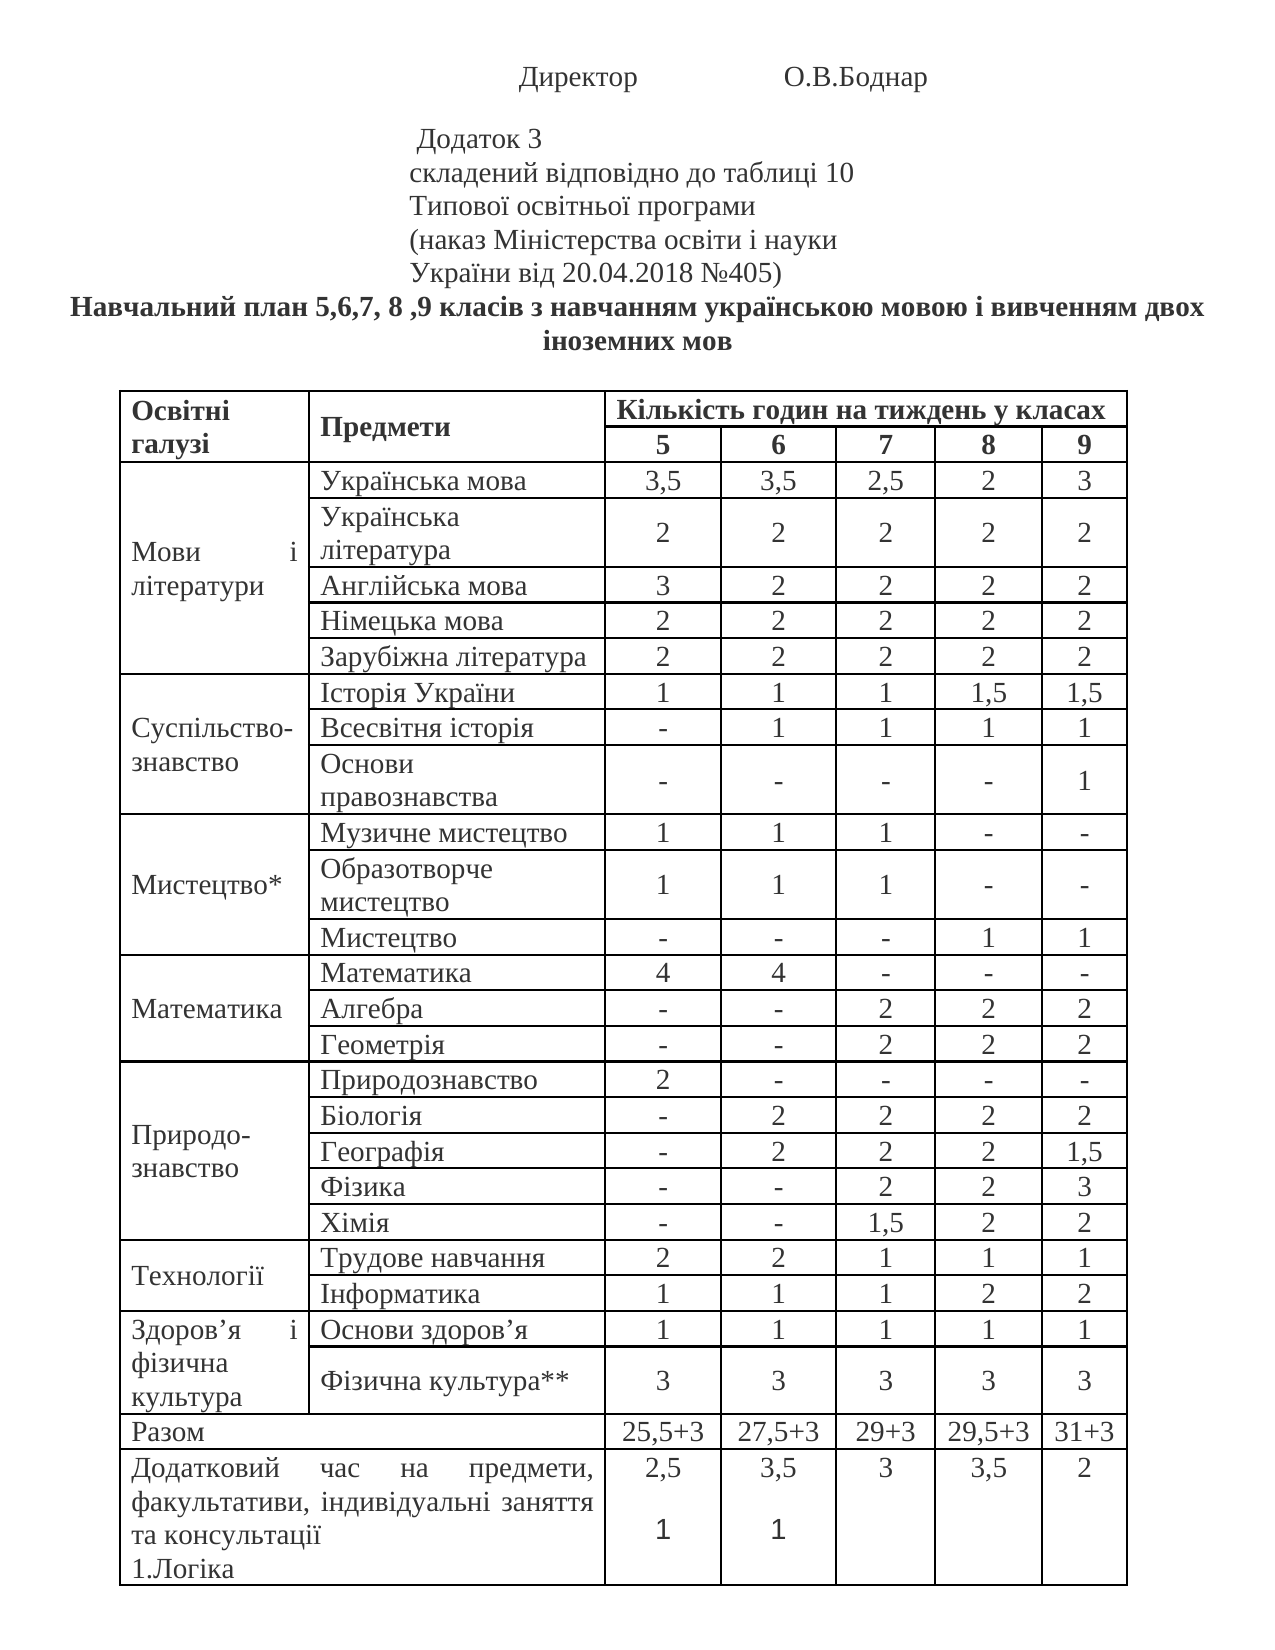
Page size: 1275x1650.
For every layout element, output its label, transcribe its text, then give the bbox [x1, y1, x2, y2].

table_cell - [722, 991, 835, 1025]
table_cell 1 [837, 675, 934, 708]
table_cell 2 [837, 1134, 934, 1167]
table_cell - [936, 746, 1041, 813]
table_cell 1 [606, 815, 720, 849]
table_cell 2 [1043, 1098, 1126, 1132]
text Додаток 3 [59, 121, 1216, 155]
table_cell Музичне мистецтво [310, 815, 604, 849]
table_cell 2 [722, 1134, 835, 1167]
table_cell 1 [722, 1276, 835, 1310]
table_cell 25,5+3 [606, 1415, 720, 1448]
table_cell 1 [606, 675, 720, 708]
table_cell 3 [936, 1348, 1041, 1412]
table_cell 2 [1043, 1027, 1126, 1060]
table_cell 3,5 [606, 463, 720, 497]
table_cell - [606, 1205, 720, 1238]
table_cell 2 [837, 991, 934, 1025]
table_cell Інформатика [310, 1276, 604, 1310]
table_cell - [837, 920, 934, 953]
table_cell 1 [936, 920, 1041, 953]
text Навчальний план 5,6,7, 8 ,9 класів з навчанням українською мовою і вивченням двох іноземних мов [59, 289, 1216, 356]
table_cell Історія України [310, 675, 604, 708]
table_cell 1 [722, 815, 835, 849]
table_cell 2 [1043, 1276, 1126, 1310]
table_cell 2 [606, 1241, 720, 1274]
table_cell Географія [310, 1134, 604, 1167]
table_cell 3 [1043, 1169, 1126, 1203]
table_cell - [837, 956, 934, 989]
table_cell 2 [936, 1027, 1041, 1060]
table_cell 2 [1043, 604, 1126, 637]
table_cell 1,5 [936, 675, 1041, 708]
table_cell Суспільство-знавство [121, 675, 308, 813]
table_cell - [936, 815, 1041, 849]
table_cell 1 [936, 710, 1041, 744]
table_cell 1 [837, 851, 934, 918]
table_cell 2 [936, 1134, 1041, 1167]
table_cell 2 [722, 604, 835, 637]
table_cell Англійська мова [310, 568, 604, 601]
table_cell 2 [936, 463, 1041, 497]
table_cell 2 [1043, 568, 1126, 601]
table_cell 3 1 1 1 [837, 1450, 934, 1584]
table_cell 1 [722, 675, 835, 708]
table_cell 3 [1043, 1348, 1126, 1412]
table_cell - [722, 920, 835, 953]
table_cell - [936, 1063, 1041, 1096]
table_cell 29+3 [837, 1415, 934, 1448]
table_cell - [606, 1027, 720, 1060]
table_cell Фізика [310, 1169, 604, 1203]
table_cell - [606, 1169, 720, 1203]
table_cell 1 [722, 851, 835, 918]
table_cell 1 [1043, 1241, 1126, 1274]
table_cell Біологія [310, 1098, 604, 1132]
table_cell Основи правознавства [310, 746, 604, 813]
table_cell Алгебра [310, 991, 604, 1025]
table_cell 1 [837, 1276, 934, 1310]
table_cell 1 [837, 1241, 934, 1274]
table_cell 2 [837, 499, 934, 566]
table_cell 1 [1043, 746, 1126, 813]
table_cell 3,5 [722, 463, 835, 497]
table_cell - [606, 1134, 720, 1167]
table_cell - [936, 851, 1041, 918]
table_cell 2,5 [837, 463, 934, 497]
table_cell - [606, 1098, 720, 1132]
table_cell 6 [722, 428, 835, 461]
table_cell 1 [606, 1276, 720, 1310]
table_cell 5 [606, 428, 720, 461]
table_cell Мистецтво* [121, 815, 308, 953]
table_cell Здоров’я і фізична культура [121, 1312, 308, 1412]
table_cell Мистецтво [310, 920, 604, 953]
table_cell Німецька мова [310, 604, 604, 637]
table_cell Фізична культура** [310, 1348, 604, 1412]
table_cell 27,5+3 [722, 1415, 835, 1448]
text Директор О.В.Боднар [59, 59, 1216, 93]
table_header Предмети [310, 392, 604, 461]
table_cell 1 [837, 710, 934, 744]
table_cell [121, 1450, 604, 1584]
table_cell Українська мова [310, 463, 604, 497]
table_cell 1 [722, 1312, 835, 1345]
table_cell 1 [606, 1312, 720, 1345]
table_cell 2 [1043, 499, 1126, 566]
table_cell 1 [837, 815, 934, 849]
table_cell Природознавство [310, 1063, 604, 1096]
table_cell Основи здоров’я [310, 1312, 604, 1345]
table_cell 1 [837, 1312, 934, 1345]
table_cell 3,5 1 1 1 0,5 [722, 1450, 835, 1584]
table_cell 2 [936, 639, 1041, 673]
table_cell Мови і літератури [121, 463, 308, 673]
text складений відповідно до таблиці 10 [59, 155, 1216, 188]
table_cell 4 [606, 956, 720, 989]
table_cell - [606, 710, 720, 744]
table_cell Геометрія [310, 1027, 604, 1060]
table_cell - [936, 956, 1041, 989]
table_cell Природо-знавство [121, 1063, 308, 1238]
table_cell 2 [837, 1098, 934, 1132]
table_cell - [606, 746, 720, 813]
table_cell 9 [1043, 428, 1126, 461]
table_cell 2 1 0,5 0,5 [1043, 1450, 1126, 1584]
table_cell 2 [936, 604, 1041, 637]
table_cell Зарубіжна література [310, 639, 604, 673]
table_cell 1,5 [1043, 1134, 1126, 1167]
table_cell 2 [837, 639, 934, 673]
table_cell 1 [936, 1241, 1041, 1274]
table_cell 3 [722, 1348, 835, 1412]
table_cell 2 [606, 499, 720, 566]
table_cell Трудове навчання [310, 1241, 604, 1274]
table_cell 1,5 [837, 1205, 934, 1238]
table_cell 2 [606, 639, 720, 673]
table_cell 2 [1043, 1205, 1126, 1238]
table_cell 29,5+3 [936, 1415, 1041, 1448]
table_header Кількість годин на тиждень у класах [606, 392, 1126, 425]
table_cell 2 [722, 1098, 835, 1132]
text Типової освітньої програми [59, 188, 1216, 222]
table_cell 2 [606, 604, 720, 637]
table_cell 2 [936, 1205, 1041, 1238]
table_cell - [1043, 1063, 1126, 1096]
table_cell 3 [837, 1348, 934, 1412]
table_cell - [722, 1169, 835, 1203]
table_cell Математика [121, 956, 308, 1060]
table_cell 31+3 [1043, 1415, 1126, 1448]
table_cell Хімія [310, 1205, 604, 1238]
table_cell - [722, 1063, 835, 1096]
table_cell - [722, 1205, 835, 1238]
table_cell 2 [837, 1169, 934, 1203]
table_cell - [1043, 851, 1126, 918]
table_cell - [837, 746, 934, 813]
table_header Освітні галузі [121, 392, 308, 461]
table_cell Всесвітня історія [310, 710, 604, 744]
table_cell Технології [121, 1241, 308, 1310]
table_cell 2 [936, 1276, 1041, 1310]
table_cell 1 [722, 710, 835, 744]
table_cell 2 [722, 499, 835, 566]
table_cell 2 [936, 991, 1041, 1025]
table_cell 2 [722, 568, 835, 601]
table_cell 1 [1043, 920, 1126, 953]
table_cell 1 [606, 851, 720, 918]
table_cell 2 [606, 1063, 720, 1096]
table_cell 1,5 [1043, 675, 1126, 708]
table_cell - [837, 1063, 934, 1096]
table_cell 2,5 1 1 0,5 [606, 1450, 720, 1584]
table_cell 7 [837, 428, 934, 461]
table_cell 4 [722, 956, 835, 989]
table_cell 2 [936, 499, 1041, 566]
table_cell - [606, 920, 720, 953]
table_cell 2 [936, 1169, 1041, 1203]
table_cell 3,5 1 1 1 0,5 [936, 1450, 1041, 1584]
table_cell 2 [936, 1098, 1041, 1132]
table_cell - [722, 1027, 835, 1060]
table_cell 1 [936, 1312, 1041, 1345]
table_cell Разом [121, 1415, 604, 1448]
table_cell Образотворче мистецтво [310, 851, 604, 918]
table_cell - [606, 991, 720, 1025]
table_cell - [1043, 815, 1126, 849]
table_cell 3 [606, 568, 720, 601]
table_cell 2 [837, 1027, 934, 1060]
table_cell 2 [837, 604, 934, 637]
table_cell 3 [606, 1348, 720, 1412]
table_cell 8 [936, 428, 1041, 461]
table_cell 2 [837, 568, 934, 601]
table_cell 2 [722, 1241, 835, 1274]
table_cell Математика [310, 956, 604, 989]
table_cell 1 [1043, 1312, 1126, 1345]
table_cell 2 [1043, 639, 1126, 673]
table_cell Українська література [310, 499, 604, 566]
table_cell 1 [1043, 710, 1126, 744]
table_cell - [722, 746, 835, 813]
table_cell 2 [1043, 991, 1126, 1025]
table_cell - [1043, 956, 1126, 989]
table_cell 2 [936, 568, 1041, 601]
text (наказ Міністерства освіти і науки [59, 222, 1216, 256]
table_cell 2 [722, 639, 835, 673]
table_cell 3 [1043, 463, 1126, 497]
text України від 20.04.2018 №405) [59, 256, 1216, 289]
